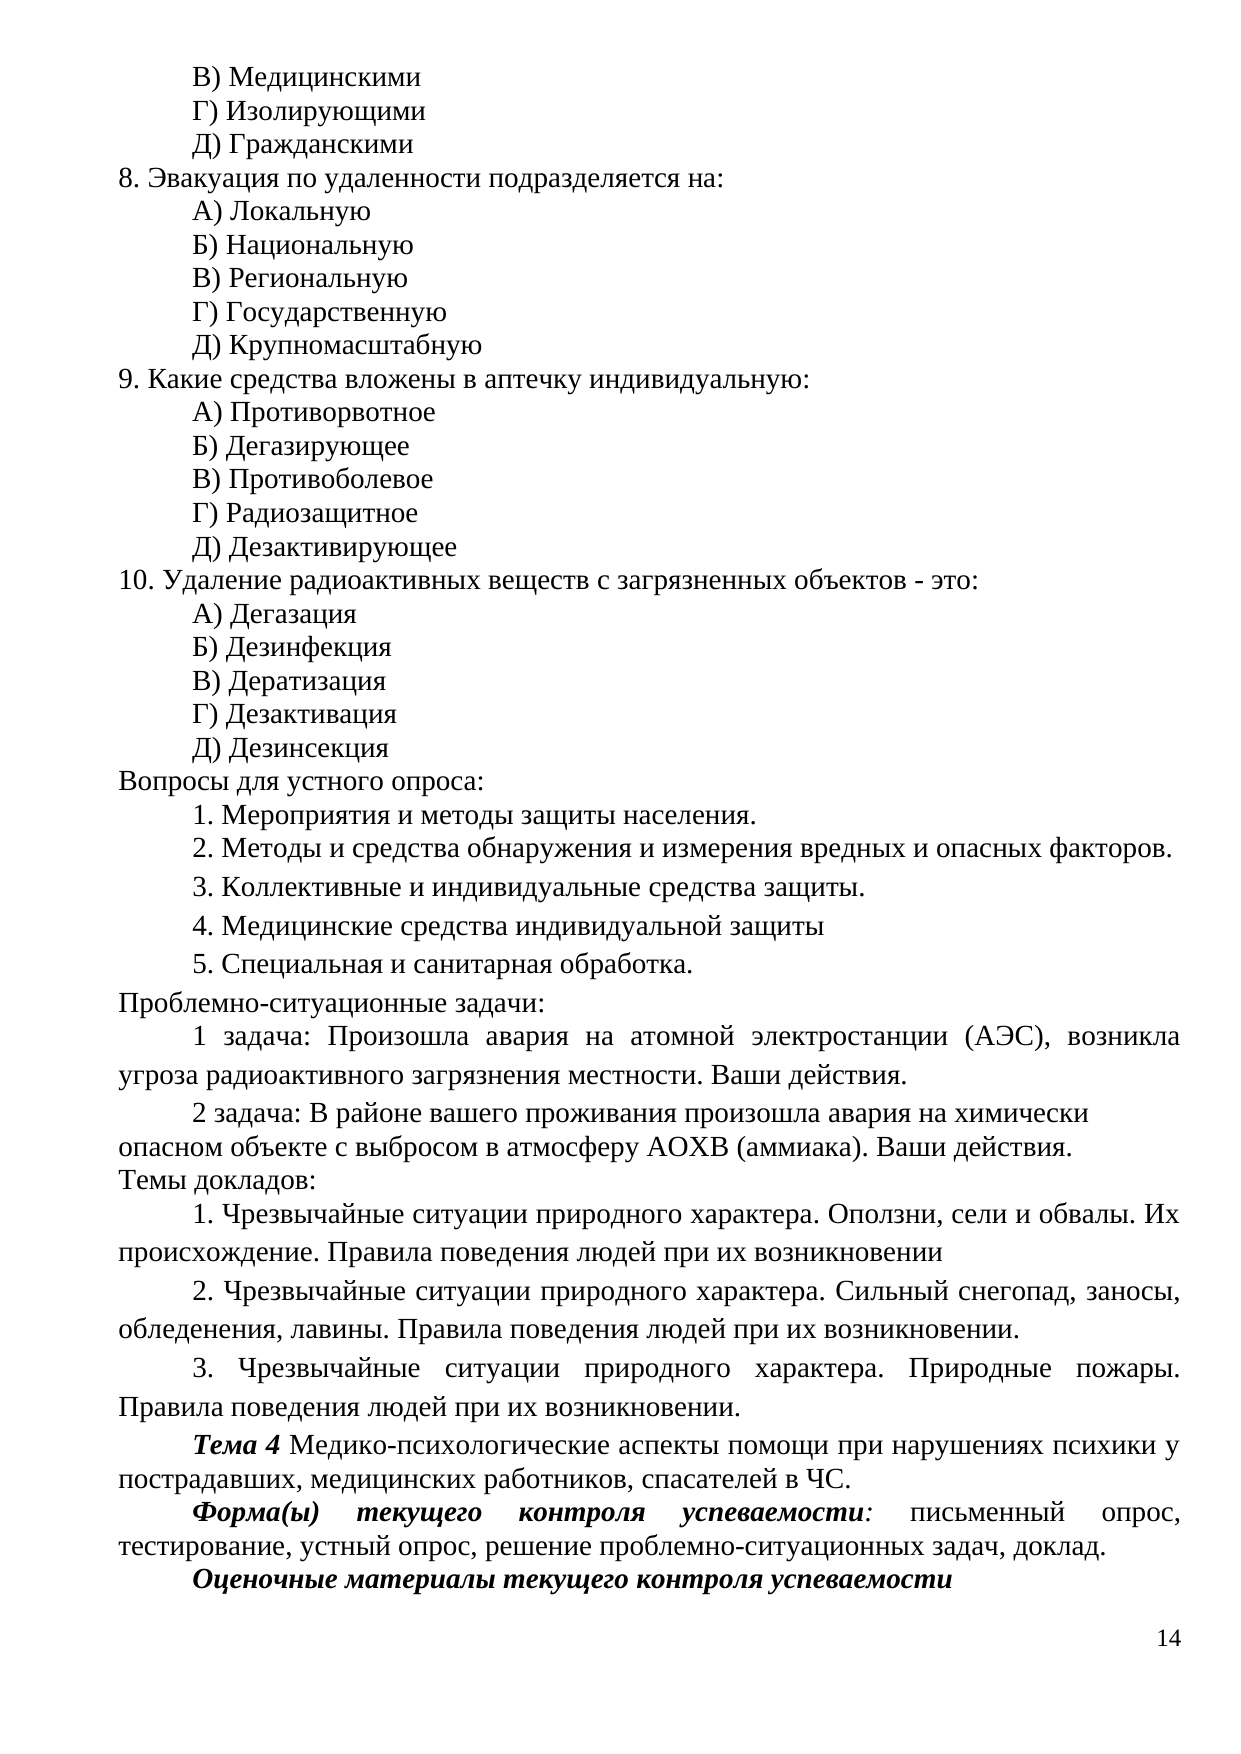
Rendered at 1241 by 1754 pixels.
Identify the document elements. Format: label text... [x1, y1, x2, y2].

text 3. Коллективные и индивидуальные средства защиты. [118, 869, 1181, 903]
text 1. Чрезвычайные ситуации природного характера. Оползни, сели и обвалы. Их происхождение. Правила поведения людей при их возникновении [118, 1196, 1181, 1268]
text Оценочные материалы текущего контроля успеваемости [118, 1561, 1181, 1595]
text Д) Крупномасштабную [118, 327, 1181, 361]
text Г) Дезактивация [118, 696, 1181, 730]
text Вопросы для устного опроса: [118, 763, 1181, 797]
text 1 задача: Произошла авария на атомной электростанции (АЭС), возникла угроза радиоактивного загрязнения местности. Ваши действия. [118, 1018, 1181, 1090]
text Темы докладов: [118, 1162, 1181, 1196]
text 2. Методы и средства обнаружения и измерения вредных и опасных факторов. [118, 831, 1181, 864]
text 2 задача: В районе вашего проживания произошла авария на химически опасном объекте с выбросом в атмосферу АОХВ (аммиака). Ваши действия. [118, 1095, 1181, 1162]
text 5. Специальная и санитарная обработка. [118, 946, 1181, 980]
text 3. Чрезвычайные ситуации природного характера. Природные пожары. Правила поведения людей при их возникновении. [118, 1350, 1181, 1422]
text В) Региональную [118, 260, 1181, 294]
text Д) Дезинсекция [118, 730, 1181, 763]
text Б) Дегазирующее [118, 428, 1181, 462]
text Проблемно-ситуационные задачи: [118, 985, 1181, 1018]
text Форма(ы) текущего контроля успеваемости: письменный опрос, тестирование, устный опрос, решение проблемно-ситуационных задач, доклад. [118, 1494, 1181, 1561]
text 8. Эвакуация по удаленности подразделяется на: [118, 160, 1181, 193]
text Д) Гражданскими [118, 126, 1181, 160]
text Д) Дезактивирующее [118, 529, 1181, 562]
text В) Дератизация [118, 663, 1181, 696]
text 1. Мероприятия и методы защиты населения. [118, 797, 1181, 831]
text 4. Медицинские средства индивидуальной защиты [118, 908, 1181, 941]
text Г) Радиозащитное [118, 495, 1181, 529]
text 2. Чрезвычайные ситуации природного характера. Сильный снегопад, заносы, обледенения, лавины. Правила поведения людей при их возникновении. [118, 1273, 1181, 1345]
text Б) Национальную [118, 227, 1181, 260]
text А) Дегазация [118, 596, 1181, 629]
text В) Медицинскими [118, 59, 1181, 93]
text 10. Удаление радиоактивных веществ с загрязненных объектов - это: [118, 562, 1181, 596]
text Тема 4 Медико-психологические аспекты помощи при нарушениях психики у пострадавших, медицинских работников, спасателей в ЧС. [118, 1427, 1181, 1494]
text Г) Изолирующими [118, 93, 1181, 126]
text Г) Государственную [118, 294, 1181, 327]
text Б) Дезинфекция [118, 629, 1181, 663]
text В) Противоболевое [118, 462, 1181, 495]
text А) Противорвотное [118, 394, 1181, 428]
text А) Локальную [118, 193, 1181, 227]
text 9. Какие средства вложены в аптечку индивидуальную: [118, 361, 1181, 394]
